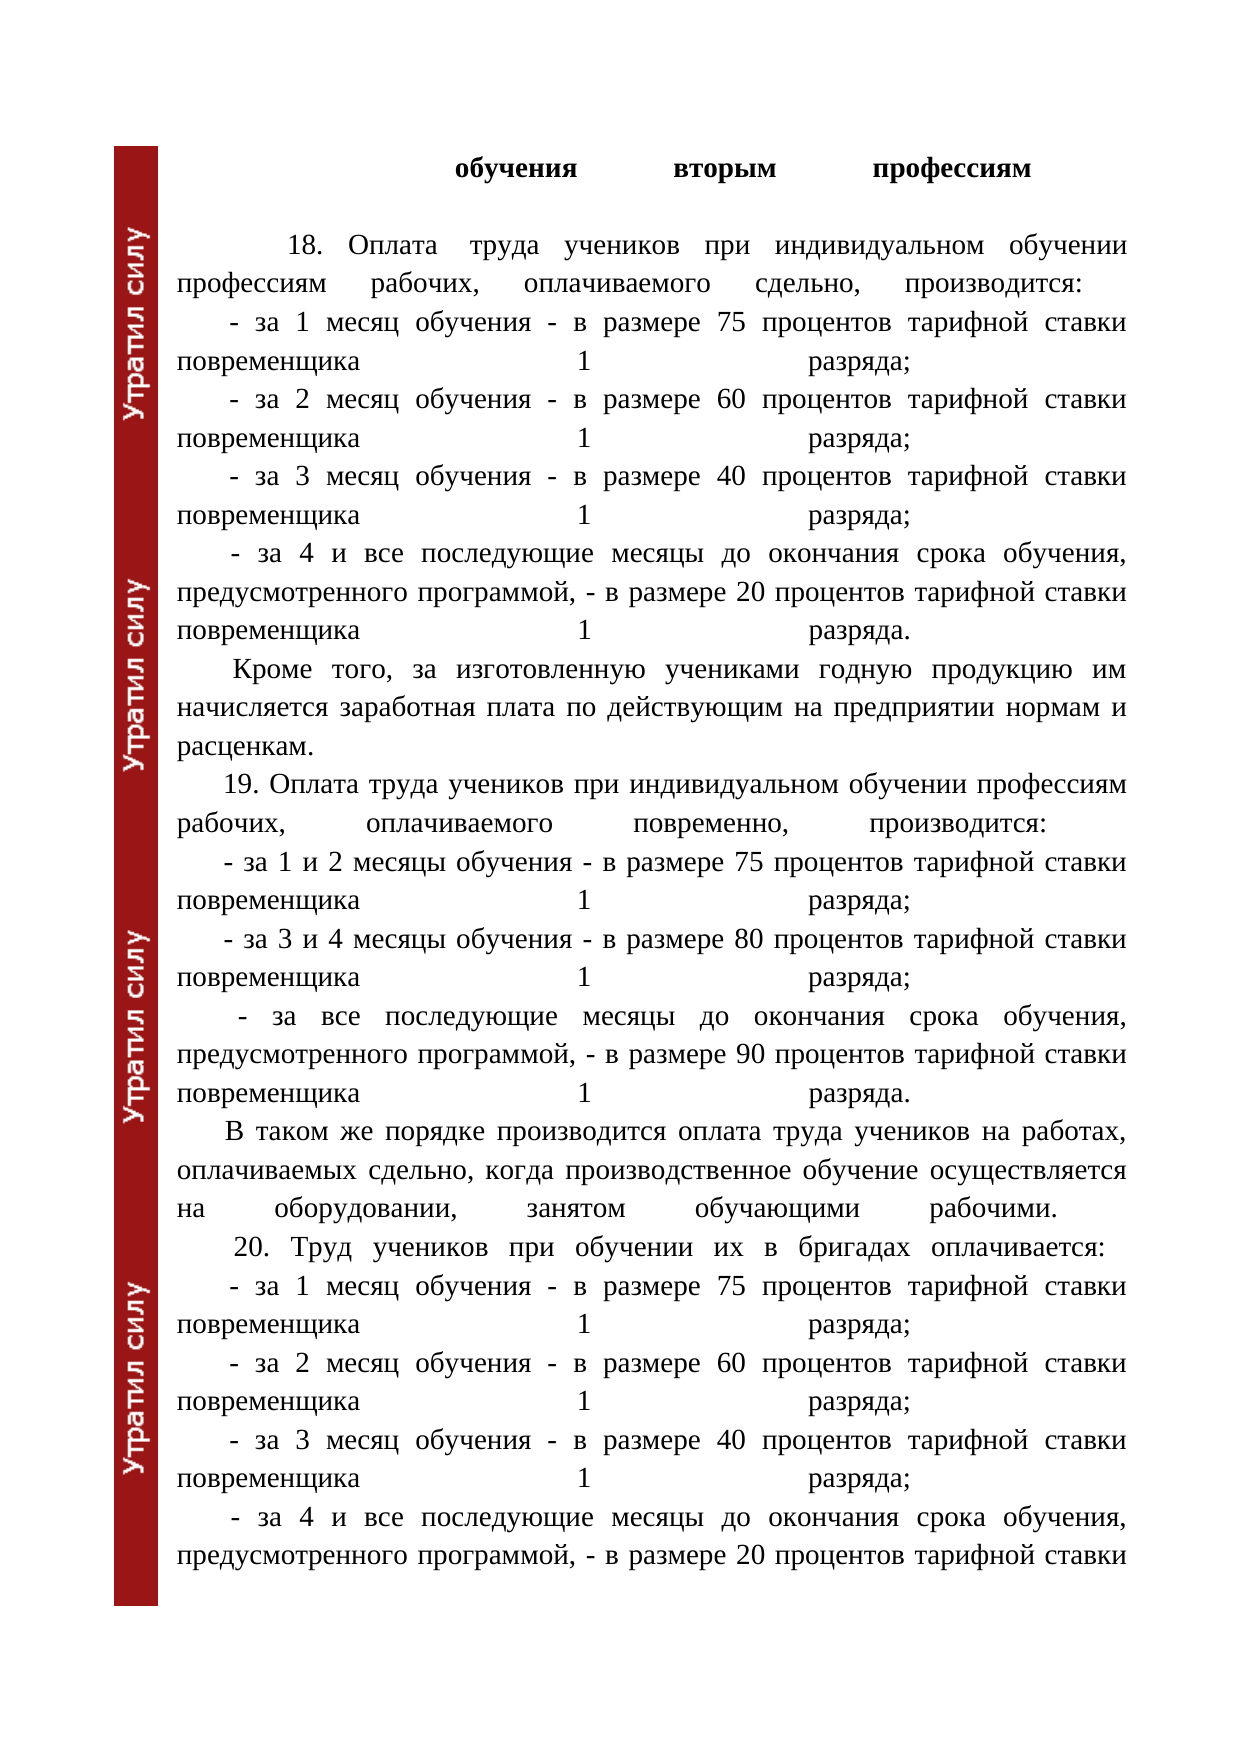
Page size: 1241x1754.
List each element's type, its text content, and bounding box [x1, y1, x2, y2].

picture [114, 222, 158, 227]
picture [114, 146, 158, 150]
text VIII. Оплата труда учеников из числа осужденных за время их обучения, переквалификации или обучения вторым профессиям [112, 150, 1128, 222]
picture [114, 1571, 158, 1606]
